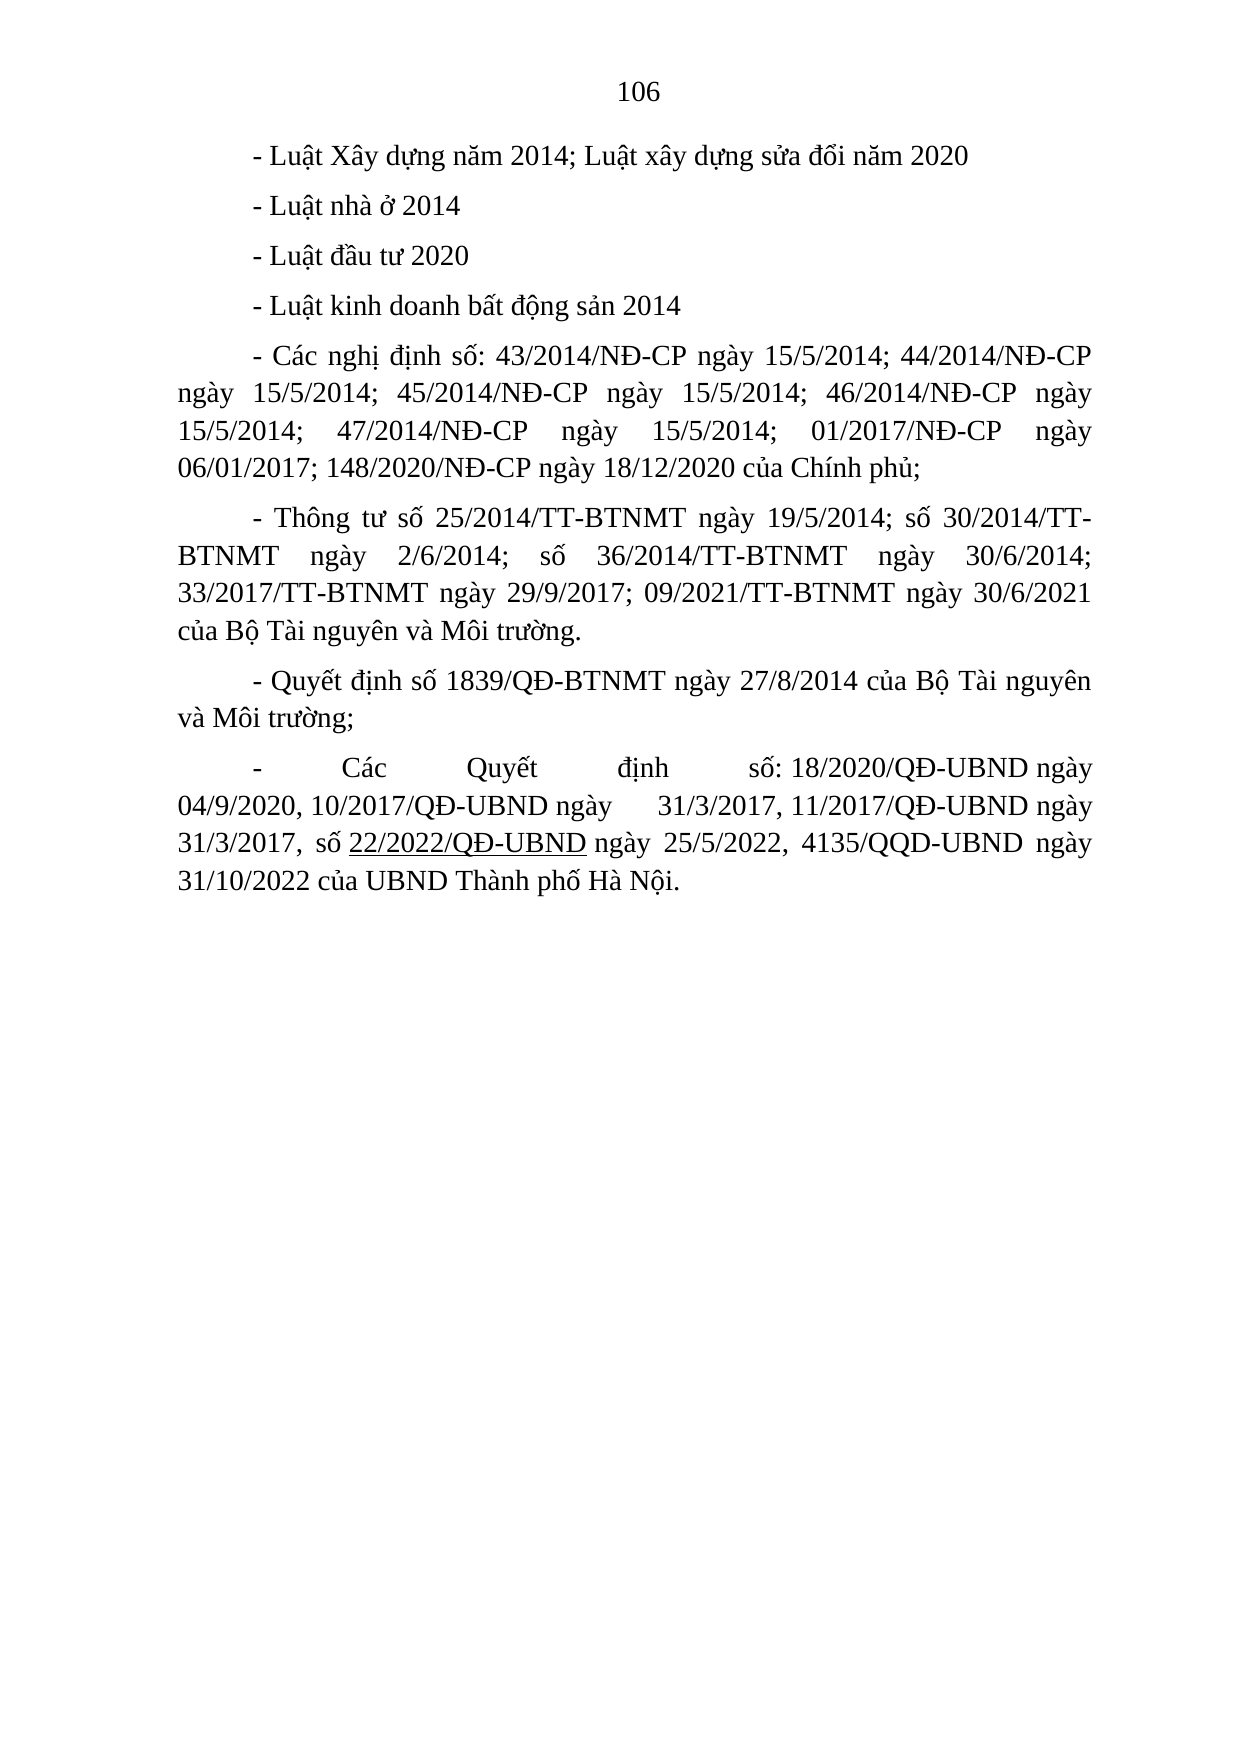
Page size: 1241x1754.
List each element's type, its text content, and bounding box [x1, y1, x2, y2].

text - Các nghị định số: 43/2014/NĐ-CP ngày 15/5/2014; 44/2014/NĐ-CP ngày 15/5/2014; 45/2014/NĐ-CP ngày 15/5/2014; 46/2014/NĐ-CP ngày 15/5/2014; 47/2014/NĐ-CP ngày 15/5/2014; 01/2017/NĐ-CP ngày 06/01/2017; 148/2020/NĐ-CP ngày 18/12/2020 của Chính phủ; [177, 335, 1092, 485]
text - Thông tư số 25/2014/TT-BTNMT ngày 19/5/2014; số 30/2014/TT-BTNMT ngày 2/6/2014; số 36/2014/TT-BTNMT ngày 30/6/2014; 33/2017/TT-BTNMT ngày 29/9/2017; 09/2021/TT-BTNMT ngày 30/6/2021 của Bộ Tài nguyên và Môi trường. [177, 498, 1092, 648]
text - Luật nhà ở 2014 [177, 185, 1092, 223]
text - Luật kinh doanh bất động sản 2014 [177, 285, 1092, 323]
text - Quyết định số 1839/QĐ-BTNMT ngày 27/8/2014 của Bộ Tài nguyên và Môi trường; [177, 660, 1092, 735]
text - Luật đầu tư 2020 [177, 235, 1092, 273]
text - Các Quyết định số: 18/2020/QĐ-UBND ngày 04/9/2020, 10/2017/QĐ-UBND ngày 31/3/2017, 11/2017/QĐ-UBND ngày 31/3/2017, số 22/2022/QĐ-UBND ngày 25/5/2022, 4135/QQD-UBND ngày 31/10/2022 của UBND Thành phố Hà Nội. [177, 748, 1092, 788]
text - Các Quyết định số: 18/2020/QĐ-UBND ngày 04/9/2020, 10/2017/QĐ-UBND ngày 31/3/2017, 11/2017/QĐ-UBND ngày 31/3/2017, số 22/2022/QĐ-UBND ngày 25/5/2022, 4135/QQD-UBND ngày 31/10/2022 của UBND Thành phố Hà Nội. [177, 822, 1092, 855]
text - Luật Xây dựng năm 2014; Luật xây dựng sửa đổi năm 2020 [177, 135, 1092, 173]
text - Các Quyết định số: 18/2020/QĐ-UBND ngày 04/9/2020, 10/2017/QĐ-UBND ngày 31/3/2017, 11/2017/QĐ-UBND ngày 31/3/2017, số 22/2022/QĐ-UBND ngày 25/5/2022, 4135/QQD-UBND ngày 31/10/2022 của UBND Thành phố Hà Nội. [177, 856, 1092, 898]
